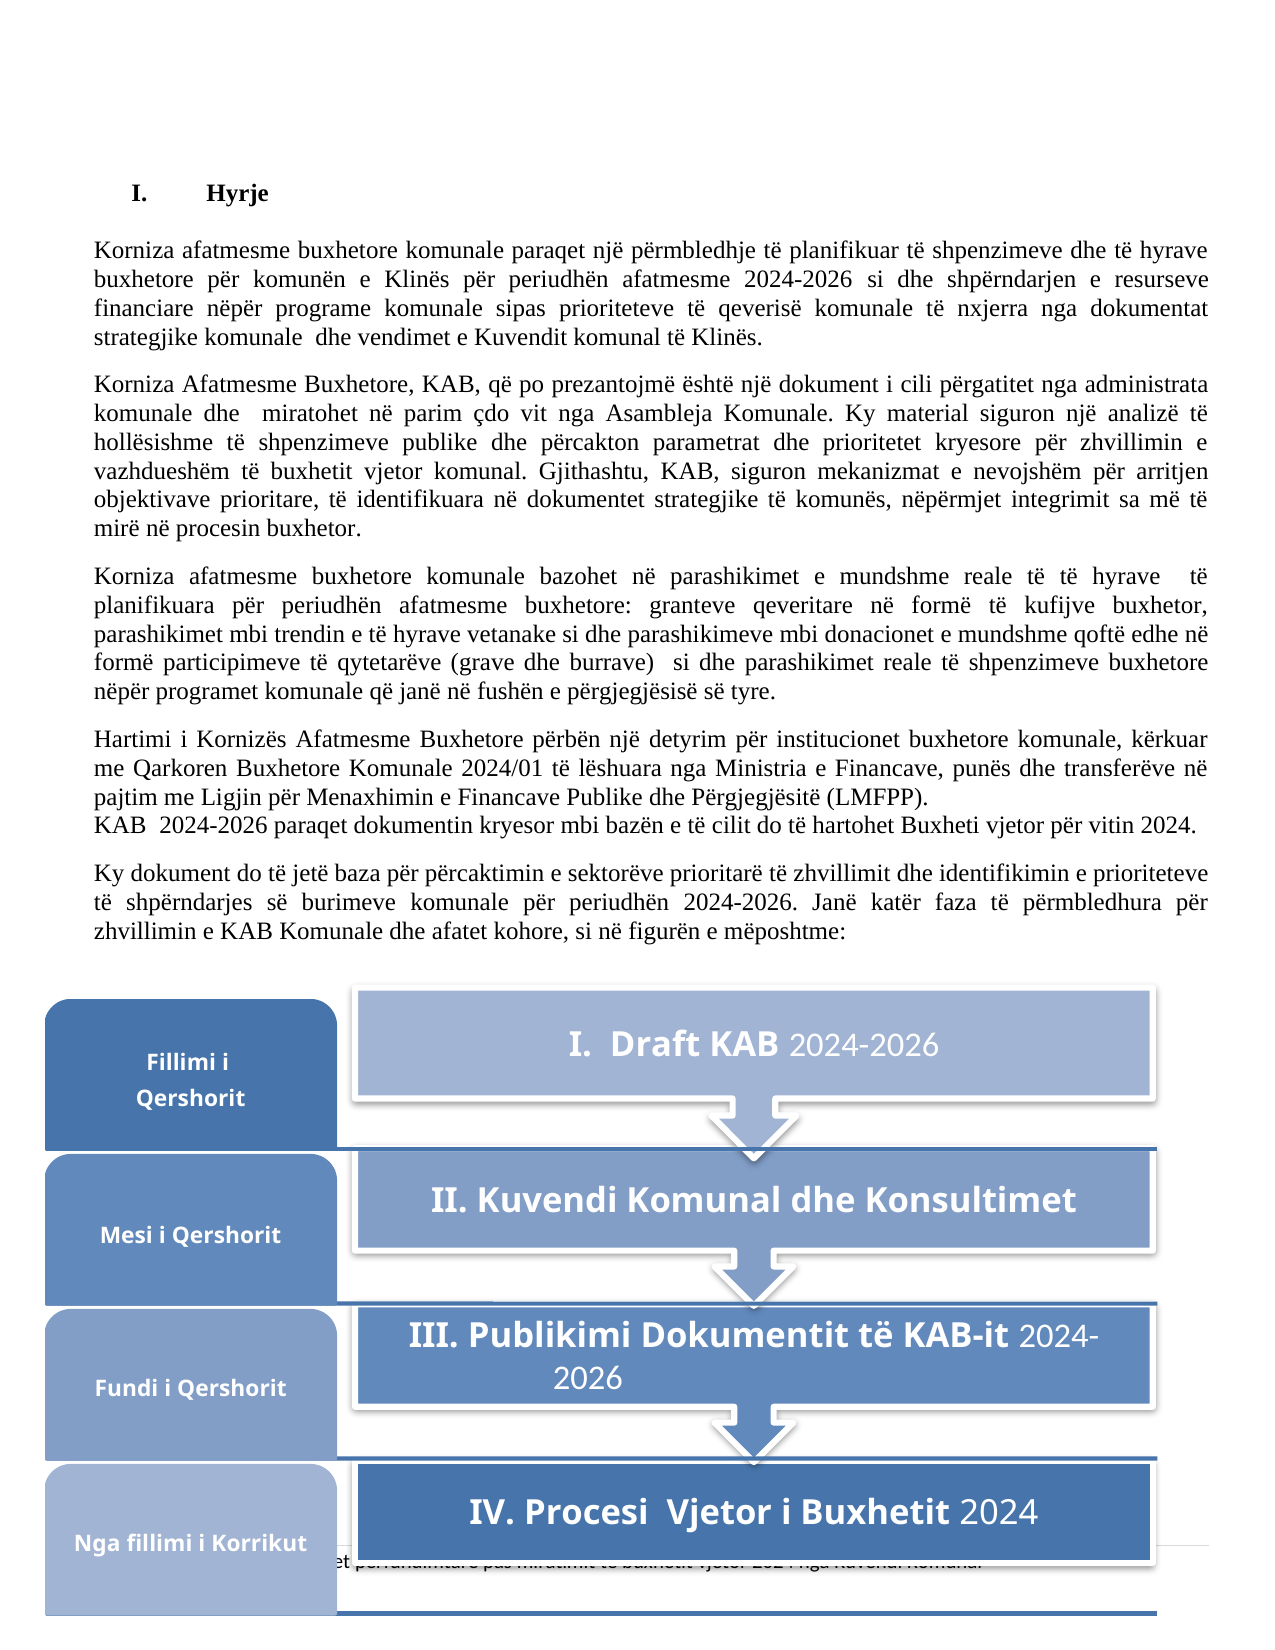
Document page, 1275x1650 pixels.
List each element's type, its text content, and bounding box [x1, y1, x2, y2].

text Korniza afatmesme buxhetore komunale bazohet në parashikimet e mundshme reale të të hyrave të planifikuara për periudhën afatmesme buxhetore: granteve qeveritare në formë të kufijve buxhetor, parashikimet mbi trendin e të hyrave vetanake si dhe parashikimeve mbi donacionet e mundshme qoftë edhe në formë participimeve të qytetarëve (grave dhe burrave) si dhe parashikimet reale të shpenzimeve buxhetore nëpër programet komunale që janë në fushën e përgjegjësisë së tyre. [94, 561, 1209, 705]
text KAB 2024-2026 paraqet dokumentin kryesor mbi bazën e të cilit do të hartohet Buxheti vjetor për vitin 2024. [94, 810, 1209, 839]
text Korniza afatmesme buxhetore komunale paraqet një përmbledhje të planifikuar të shpenzimeve dhe të hyrave buxhetore për komunën e Klinës për periudhën afatmesme 2024-2026 si dhe shpërndarjen e resurseve financiare nëpër programe komunale sipas prioriteteve të qeverisë komunale të nxjerra nga dokumentat strategjike komunale dhe vendimet e Kuvendit komunal të Klinës. [94, 235, 1209, 350]
list Hyrje [131, 178, 1209, 207]
text Hartimi i Kornizës Afatmesme Buxhetore përbën një detyrim për institucionet buxhetore komunale, kërkuar me Qarkoren Buxhetore Komunale 2024/01 të lëshuara nga Ministria e Financave, punës dhe transferëve në pajtim me Ligjin për Menaxhimin e Financave Publike dhe Përgjegjësitë (LMFPP). [94, 724, 1209, 810]
text Ky dokument do të jetë baza për përcaktimin e sektorëve prioritarë të zhvillimit dhe identifikimin e prioriteteve të shpërndarjes së burimeve komunale për periudhën 2024-2026. Janë katër faza të përmbledhura për zhvillimin e KAB Komunale dhe afatet kohore, si në figurën e mëposhtme: [94, 858, 1209, 944]
text Korniza Afatmesme Buxhetore, KAB, që po prezantojmë është një dokument i cili përgatitet nga administrata komunale dhe miratohet në parim çdo vit nga Asambleja Komunale. Ky material siguron një analizë të hollësishme të shpenzimeve publike dhe përcakton parametrat dhe prioritetet kryesore për zhvillimin e vazhdueshëm të buxhetit vjetor komunal. Gjithashtu, KAB, siguron mekanizmat e nevojshëm për arritjen objektivave prioritare, të identifikuara në dokumentet strategjike të komunës, nëpërmjet integrimit sa më të mirë në procesin buxhetor. [94, 369, 1209, 542]
